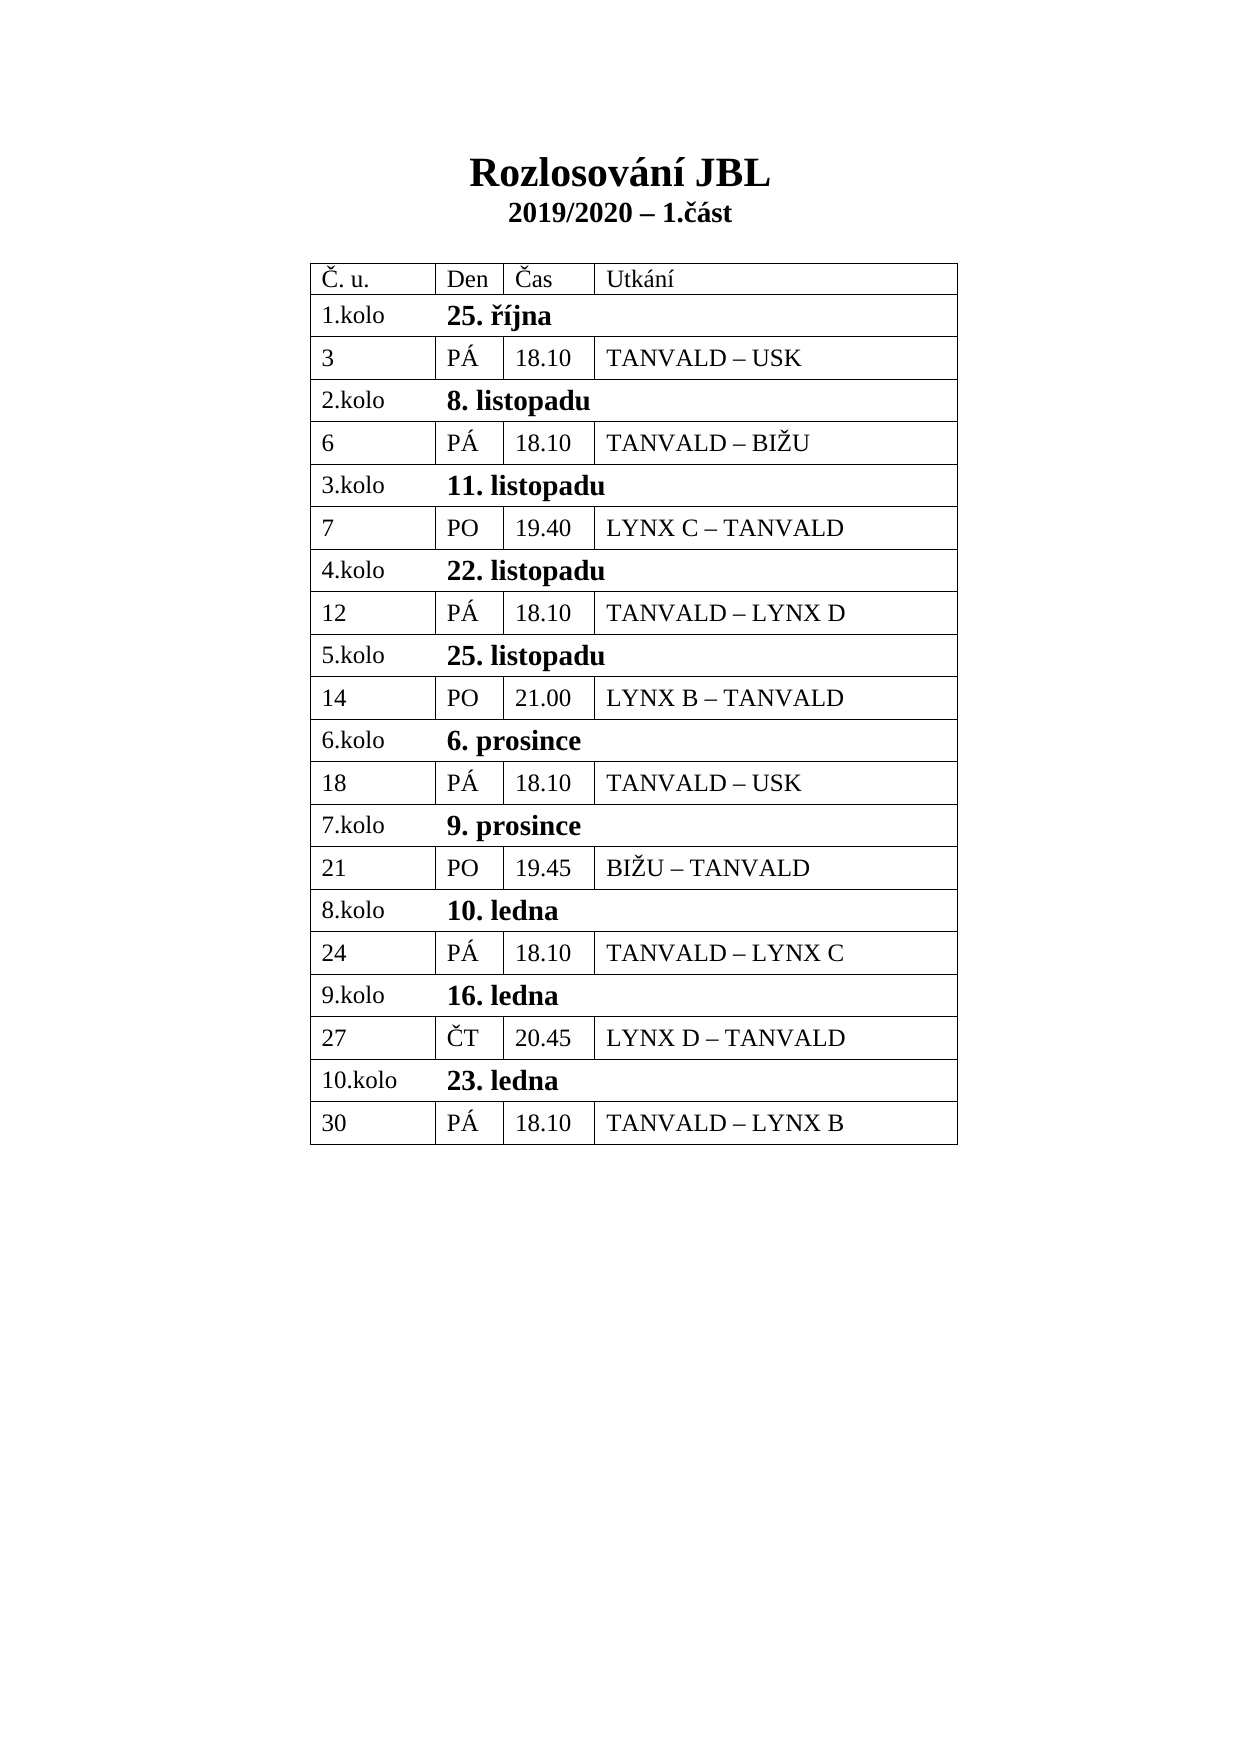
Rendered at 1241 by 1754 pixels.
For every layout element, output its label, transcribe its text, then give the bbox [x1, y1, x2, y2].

table_cell 19.40 [504, 507, 594, 549]
table_cell TANVALD – BIŽU [595, 422, 957, 464]
table_cell 12 [311, 592, 435, 634]
table_cell 18.10 [504, 422, 594, 464]
table_cell 6 [311, 422, 435, 464]
table_cell 4.kolo [311, 550, 435, 591]
table_cell 14 [311, 677, 435, 719]
table_cell 6. prosince [435, 720, 957, 761]
table_cell 3 [311, 337, 435, 379]
table_header Den [436, 264, 503, 294]
table_cell 8.kolo [311, 890, 435, 931]
table_cell 19.45 [504, 847, 594, 889]
table_header Utkání [595, 264, 957, 294]
table_header Č. u. [311, 264, 435, 294]
table_cell 7.kolo [311, 805, 435, 846]
table_cell 11. listopadu [435, 465, 957, 506]
table_cell 20.45 [504, 1017, 594, 1059]
table_cell 18.10 [504, 1102, 594, 1144]
table_cell 16. ledna [435, 975, 957, 1016]
table_cell PO [436, 677, 503, 719]
text 2019/2020 – 1.část [148, 196, 1093, 229]
table_cell 18.10 [504, 762, 594, 804]
table_cell PÁ [436, 762, 503, 804]
table_cell 1.kolo [311, 295, 435, 336]
table_cell 10. ledna [435, 890, 957, 931]
table_header Čas [504, 264, 594, 294]
table_cell ČT [436, 1017, 503, 1059]
table_cell 2.kolo [311, 380, 435, 421]
table_cell PÁ [436, 337, 503, 379]
table_cell 24 [311, 932, 435, 974]
table_cell LYNX B – TANVALD [595, 677, 957, 719]
table_cell 27 [311, 1017, 435, 1059]
table_cell 18.10 [504, 337, 594, 379]
table_cell TANVALD – LYNX D [595, 592, 957, 634]
table_cell PÁ [436, 592, 503, 634]
table_cell PÁ [436, 932, 503, 974]
table_cell LYNX D – TANVALD [595, 1017, 957, 1059]
table_cell 18.10 [504, 932, 594, 974]
table_cell 8. listopadu [435, 380, 957, 421]
table_cell 30 [311, 1102, 435, 1144]
table_cell LYNX C – TANVALD [595, 507, 957, 549]
table_cell TANVALD – LYNX C [595, 932, 957, 974]
table_cell 9.kolo [311, 975, 435, 1016]
table_cell 7 [311, 507, 435, 549]
table_cell 6.kolo [311, 720, 435, 761]
table_cell 21 [311, 847, 435, 889]
table_cell 9. prosince [435, 805, 957, 846]
text Rozlosování JBL [148, 148, 1093, 196]
table_cell 18 [311, 762, 435, 804]
table_cell PO [436, 847, 503, 889]
table_cell PÁ [436, 1102, 503, 1144]
table_cell 22. listopadu [435, 550, 957, 591]
table_cell PÁ [436, 422, 503, 464]
table_cell 5.kolo [311, 635, 435, 676]
table_cell 21.00 [504, 677, 594, 719]
table_cell PO [436, 507, 503, 549]
table_cell 25. listopadu [435, 635, 957, 676]
table_cell 3.kolo [311, 465, 435, 506]
table_cell 10.kolo [311, 1060, 435, 1101]
table_cell TANVALD – USK [595, 337, 957, 379]
table_cell TANVALD – USK [595, 762, 957, 804]
table_cell BIŽU – TANVALD [595, 847, 957, 889]
table_cell TANVALD – LYNX B [595, 1102, 957, 1144]
table_cell 18.10 [504, 592, 594, 634]
table_cell 23. ledna [435, 1060, 957, 1101]
table_cell 25. října [435, 295, 957, 336]
